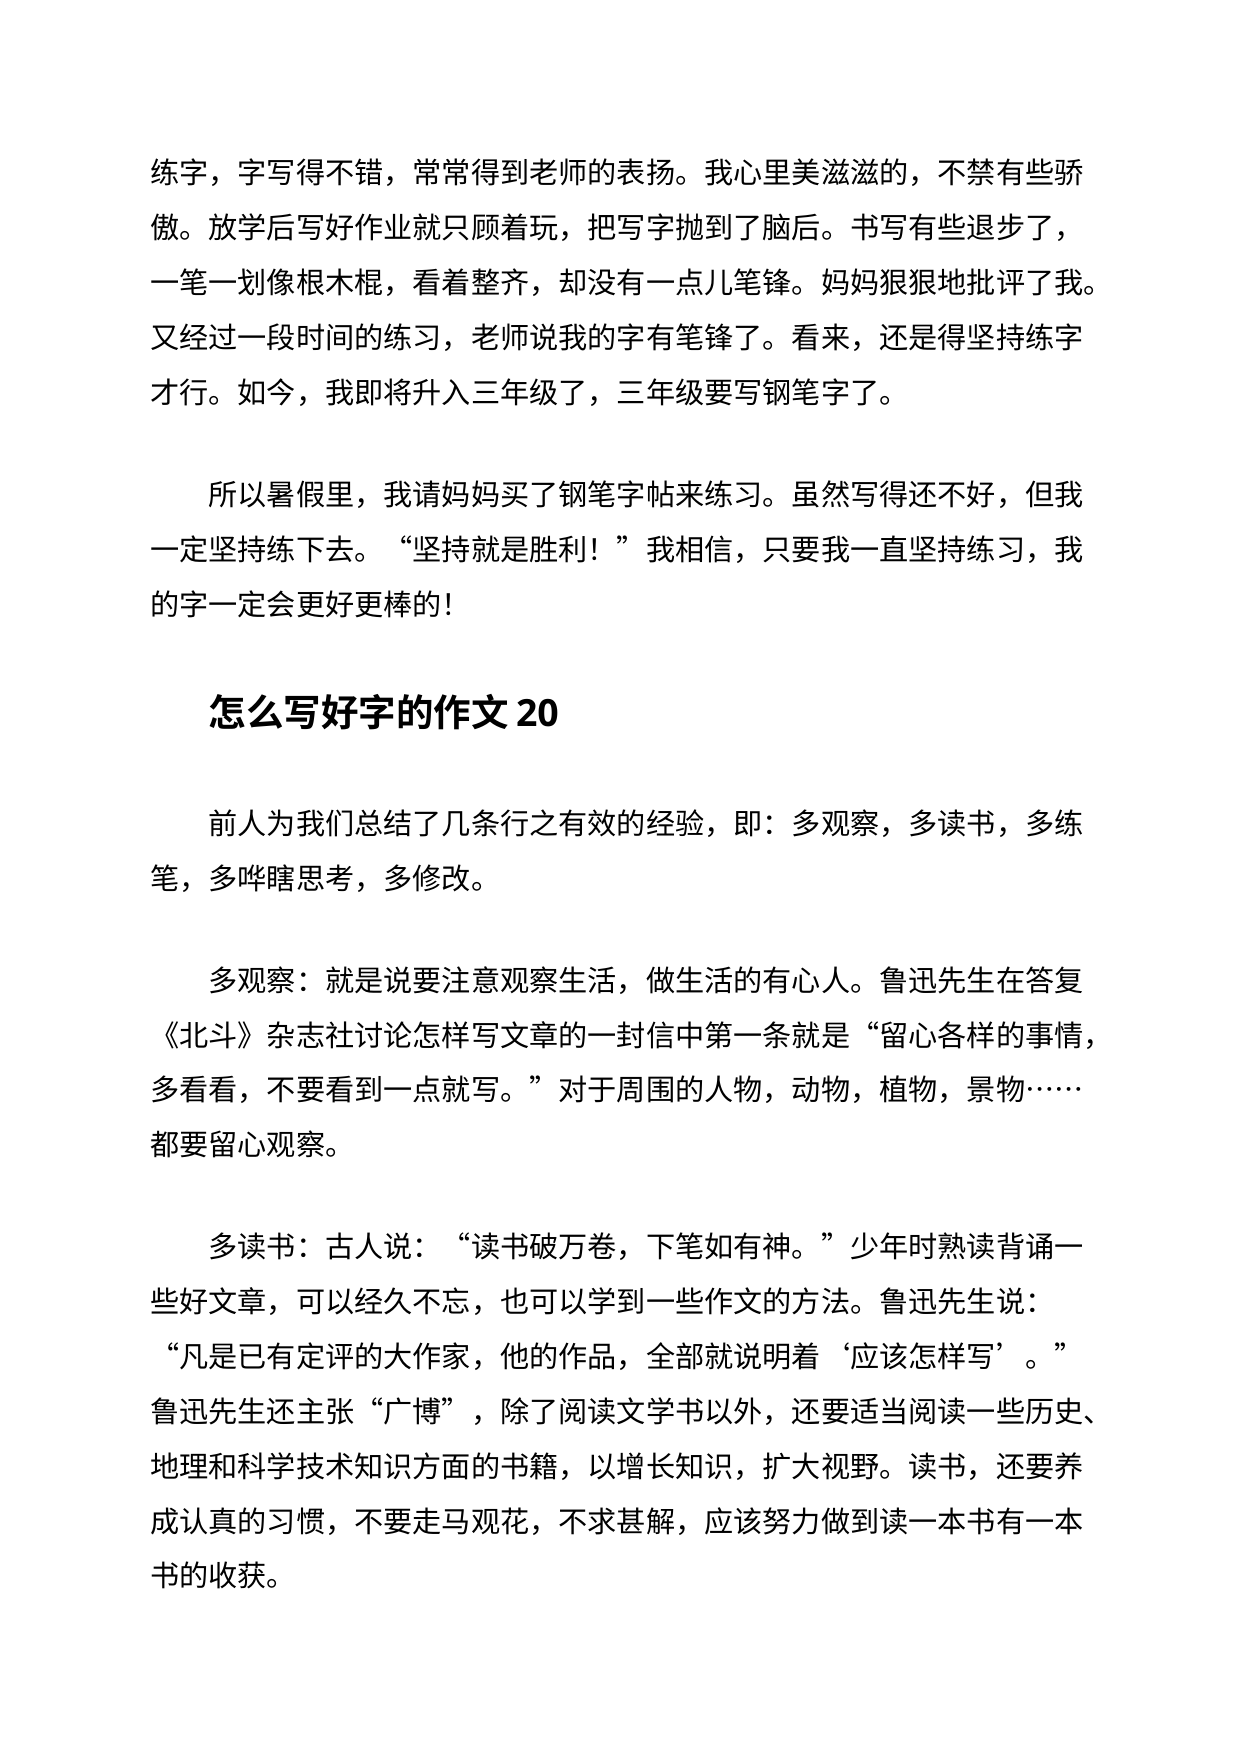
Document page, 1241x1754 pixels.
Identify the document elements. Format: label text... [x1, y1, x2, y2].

text 多观察：就是说要注意观察生活，做生活的有心人。鲁迅先生在答复《北斗》杂志社讨论怎样写文章的一封信中第一条就是“留心各样的事情，多看看，不要看到一点就写。”对于周围的人物，动物，植物，景物……都要留心观察。 [150, 957, 1090, 1164]
text 怎么写好字的作文20 [150, 683, 1090, 737]
text 多读书：古人说：“读书破万卷，下笔如有神。”少年时熟读背诵一些好文章，可以经久不忘，也可以学到一些作文的方法。鲁迅先生说：“凡是已有定评的大作家，他的作品，全部就说明着‘应该怎样写’。”鲁迅先生还主张“广博”，除了阅读文学书以外，还要适当阅读一些历史、地理和科学技术知识方面的书籍，以增长知识，扩大视野。读书，还要养成认真的习惯，不要走马观花，不求甚解，应该努力做到读一本书有一本书的收获。 [150, 1224, 1090, 1595]
text 前人为我们总结了几条行之有效的经验，即：多观察，多读书，多练笔，多哗瞎思考，多修改。 [150, 801, 1090, 898]
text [150, 150, 1090, 412]
text 所以暑假里，我请妈妈买了钢笔字帖来练习。虽然写得还不好，但我一定坚持练下去。“坚持就是胜利！”我相信，只要我一直坚持练习，我的字一定会更好更棒的！ [150, 471, 1090, 623]
